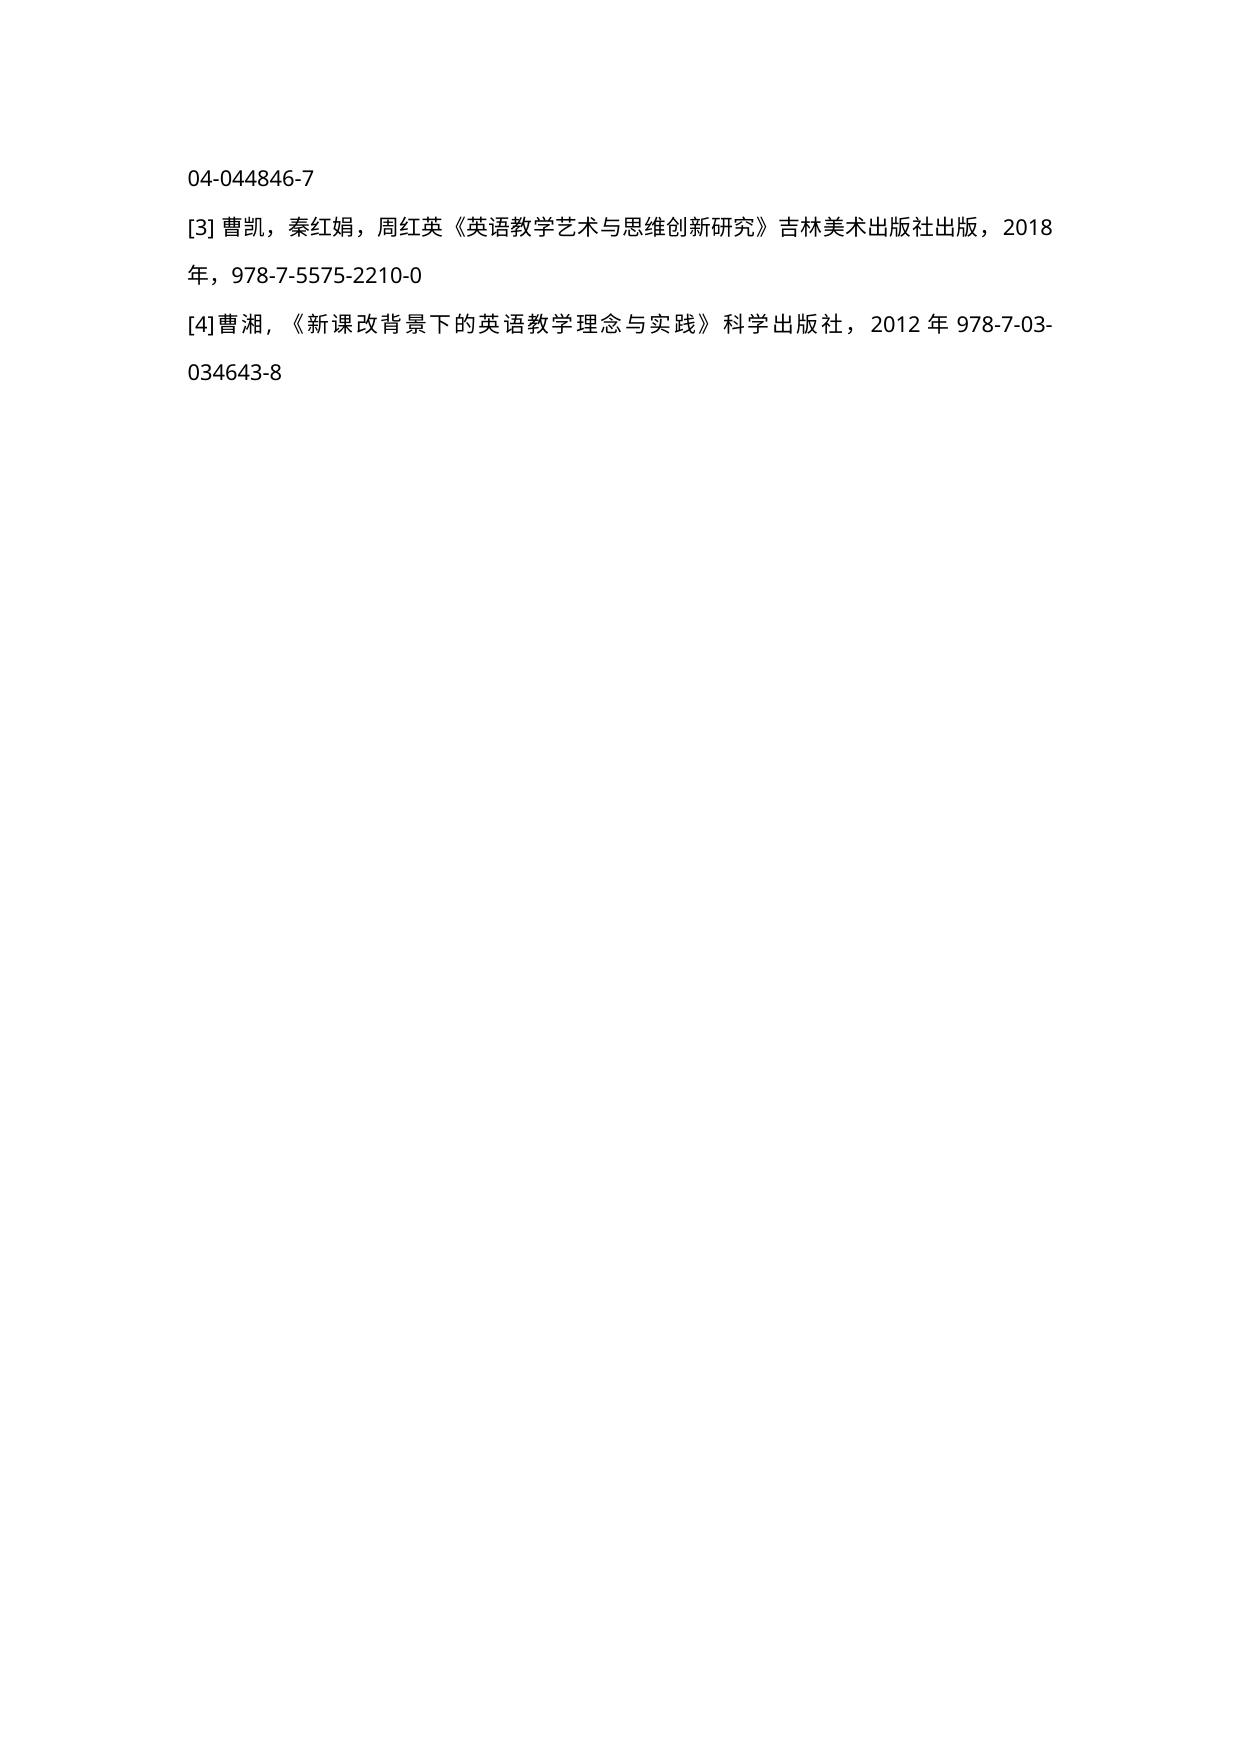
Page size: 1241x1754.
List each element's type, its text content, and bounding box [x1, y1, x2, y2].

text [2] 刘海霞，徐浒《中职英语信息化教学设计与资源建设》高等教育出版社2017年978-7-04-044846-7 [187, 162, 1053, 194]
text [4]曹湘, 《新课改背景下的英语教学理念与实践》科学出版社，2012年978-7-03-034643-8 [187, 306, 1053, 388]
text [3] 曹凯，秦红娟，周红英《英语教学艺术与思维创新研究》吉林美术出版社出版，2018年，978-7-5575-2210-0 [187, 209, 1053, 291]
